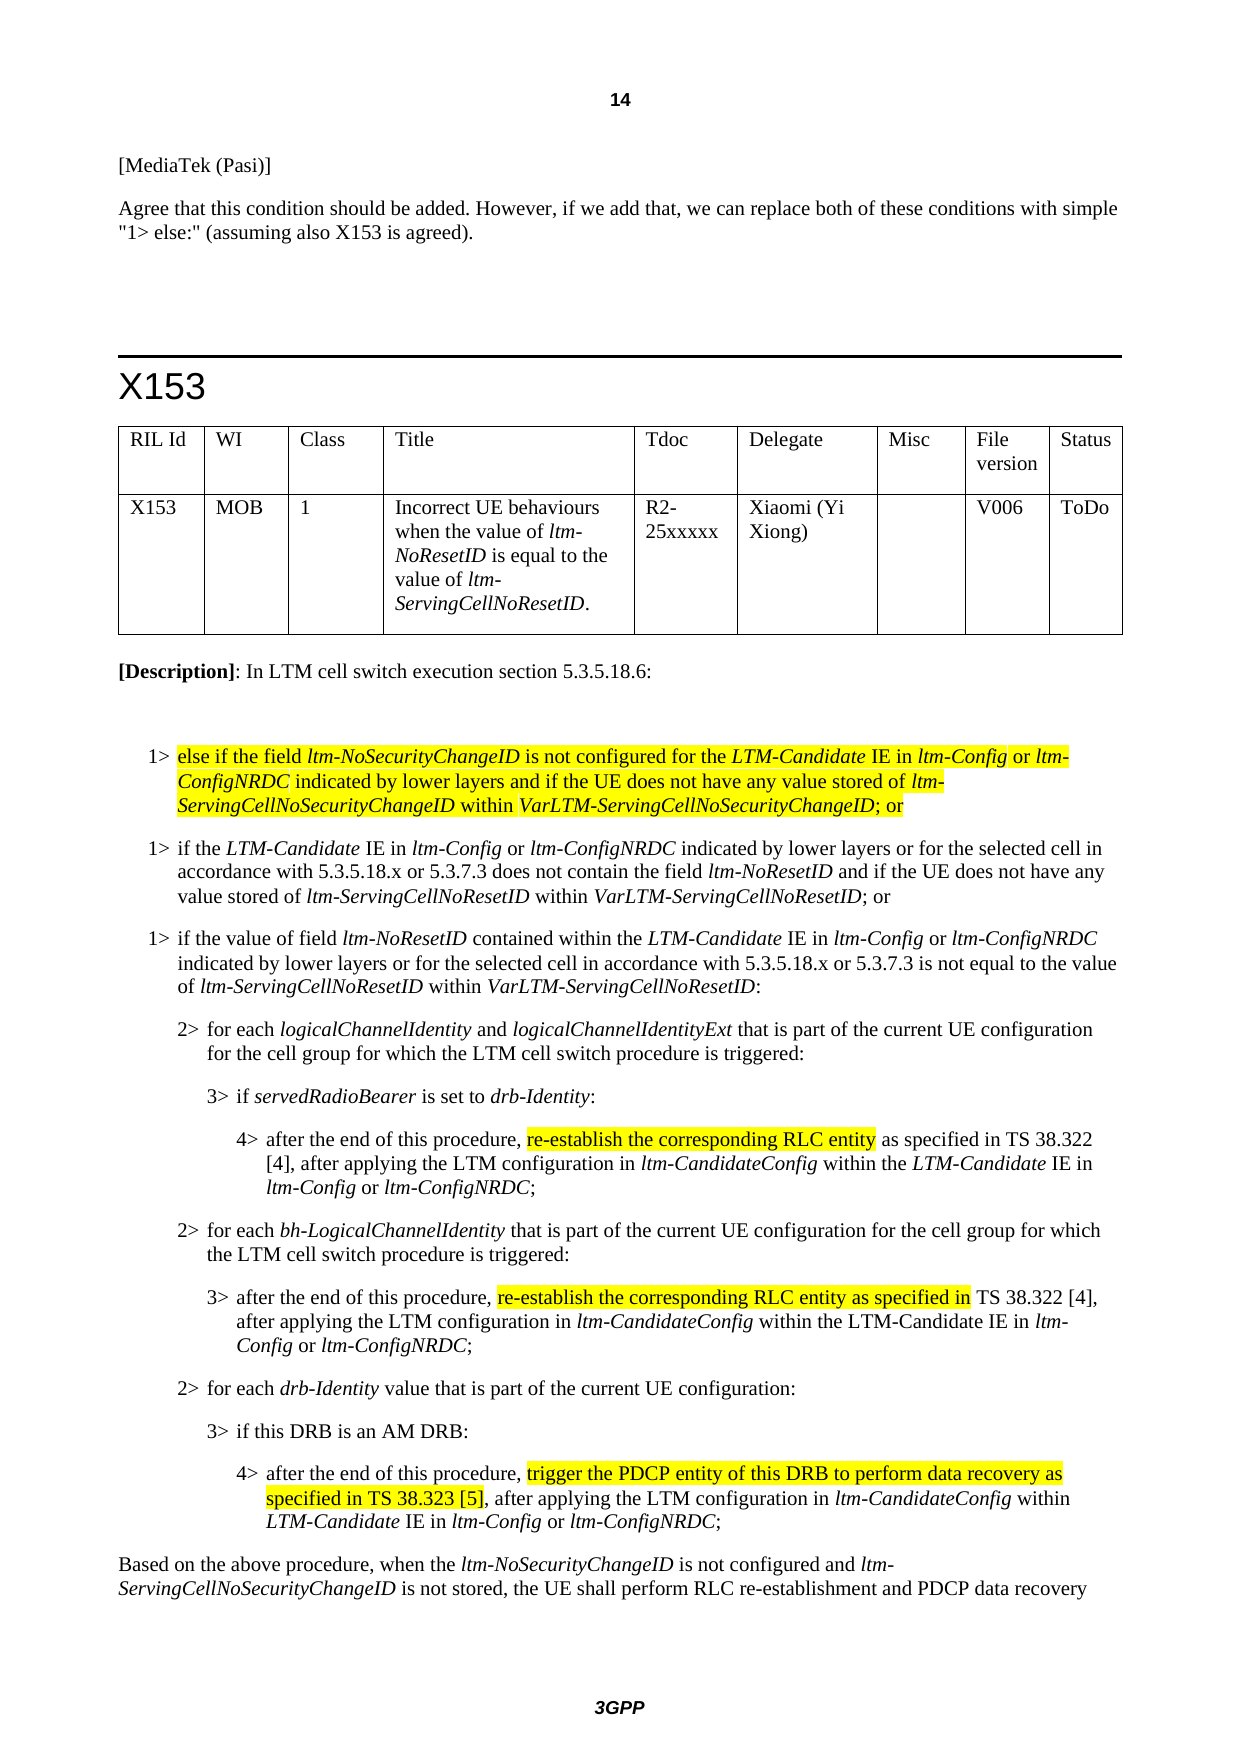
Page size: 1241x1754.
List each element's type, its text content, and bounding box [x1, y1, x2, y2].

table_cell [878, 495, 965, 634]
text 4> after the end of this procedure, trigger the PDCP entity of this DRB to perform data recovery as specified in TS 38.323 [5], after applying the LTM configuration in ltm-CandidateConfig within LTM-Candidate IE in ltm-Config or ltm-ConfigNRDC; [236, 1461, 1122, 1533]
table_cell X153 [119, 495, 204, 634]
text [MediaTek (Pasi)] [118, 153, 1122, 177]
table_cell R2-25xxxxx [635, 495, 737, 634]
table_header WI [205, 427, 288, 494]
text 2> for each logicalChannelIdentity and logicalChannelIdentityExt that is part of the current UE configuration for the cell group for which the LTM cell switch procedure is triggered: [177, 1017, 1122, 1065]
text 4> after the end of this procedure, re-establish the corresponding RLC entity as specified in TS 38.322 [4], after applying the LTM configuration in ltm-CandidateConfig within the LTM-Candidate IE in ltm-Config or ltm-ConfigNRDC; [236, 1127, 1122, 1199]
table_cell 1 [289, 495, 383, 634]
text 3> if this DRB is an AM DRB: [207, 1418, 1122, 1443]
text 1> if the value of field ltm-NoResetID contained within the LTM-Candidate IE in ltm-Config or ltm-ConfigNRDC indicated by lower layers or for the selected cell in accordance with 5.3.5.18.x or 5.3.7.3 is not equal to the value of ltm-ServingCellNoResetID within VarLTM-ServingCellNoResetID: [148, 926, 1122, 998]
text 3> if servedRadioBearer is set to drb-Identity: [207, 1084, 1122, 1108]
table_header Title [384, 427, 634, 494]
table_header Misc [878, 427, 965, 494]
text Agree that this condition should be added. However, if we add that, we can replace both of these conditions with simple "1> else:" (assuming also X153 is agreed). [118, 196, 1122, 244]
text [118, 1552, 1122, 1600]
table_header RIL Id [119, 427, 204, 494]
text [Description]: In LTM cell switch execution section 5.3.5.18.6: [118, 635, 1122, 683]
table_cell Incorrect UE behaviours when the value of ltm-NoResetID is equal to the value of ltm-ServingCellNoResetID. [384, 495, 634, 634]
table_header Delegate [738, 427, 877, 494]
table_header Class [289, 427, 383, 494]
table_cell Xiaomi (Yi Xiong) [738, 495, 877, 634]
text X153 [118, 358, 1122, 407]
table_header File version [966, 427, 1049, 494]
table_cell MOB [205, 495, 288, 634]
text 2> for each bh-LogicalChannelIdentity that is part of the current UE configuration for the cell group for which the LTM cell switch procedure is triggered: [177, 1218, 1122, 1266]
table_header Status [1050, 427, 1122, 494]
text 3> after the end of this procedure, re-establish the corresponding RLC entity as specified in TS 38.322 [4], after applying the LTM configuration in ltm-CandidateConfig within the LTM-Candidate IE in ltm-Config or ltm-ConfigNRDC; [207, 1285, 1122, 1357]
text 1> else if the field ltm-NoSecurityChangeID is not configured for the LTM-Candidate IE in ltm-Config or ltm-ConfigNRDC indicated by lower layers and if the UE does not have any value stored of ltm-ServingCellNoSecurityChangeID within VarLTM-ServingCellNoSecurityChangeID; or [148, 744, 1122, 817]
table_header Tdoc [635, 427, 737, 494]
text 2> for each drb-Identity value that is part of the current UE configuration: [177, 1376, 1122, 1400]
table_cell V006 [966, 495, 1049, 634]
table_cell ToDo [1050, 495, 1122, 634]
text 1> if the LTM-Candidate IE in ltm-Config or ltm-ConfigNRDC indicated by lower layers or for the selected cell in accordance with 5.3.5.18.x or 5.3.7.3 does not contain the field ltm-NoResetID and if the UE does not have any value stored of ltm-ServingCellNoResetID within VarLTM-ServingCellNoResetID; or [148, 835, 1122, 908]
